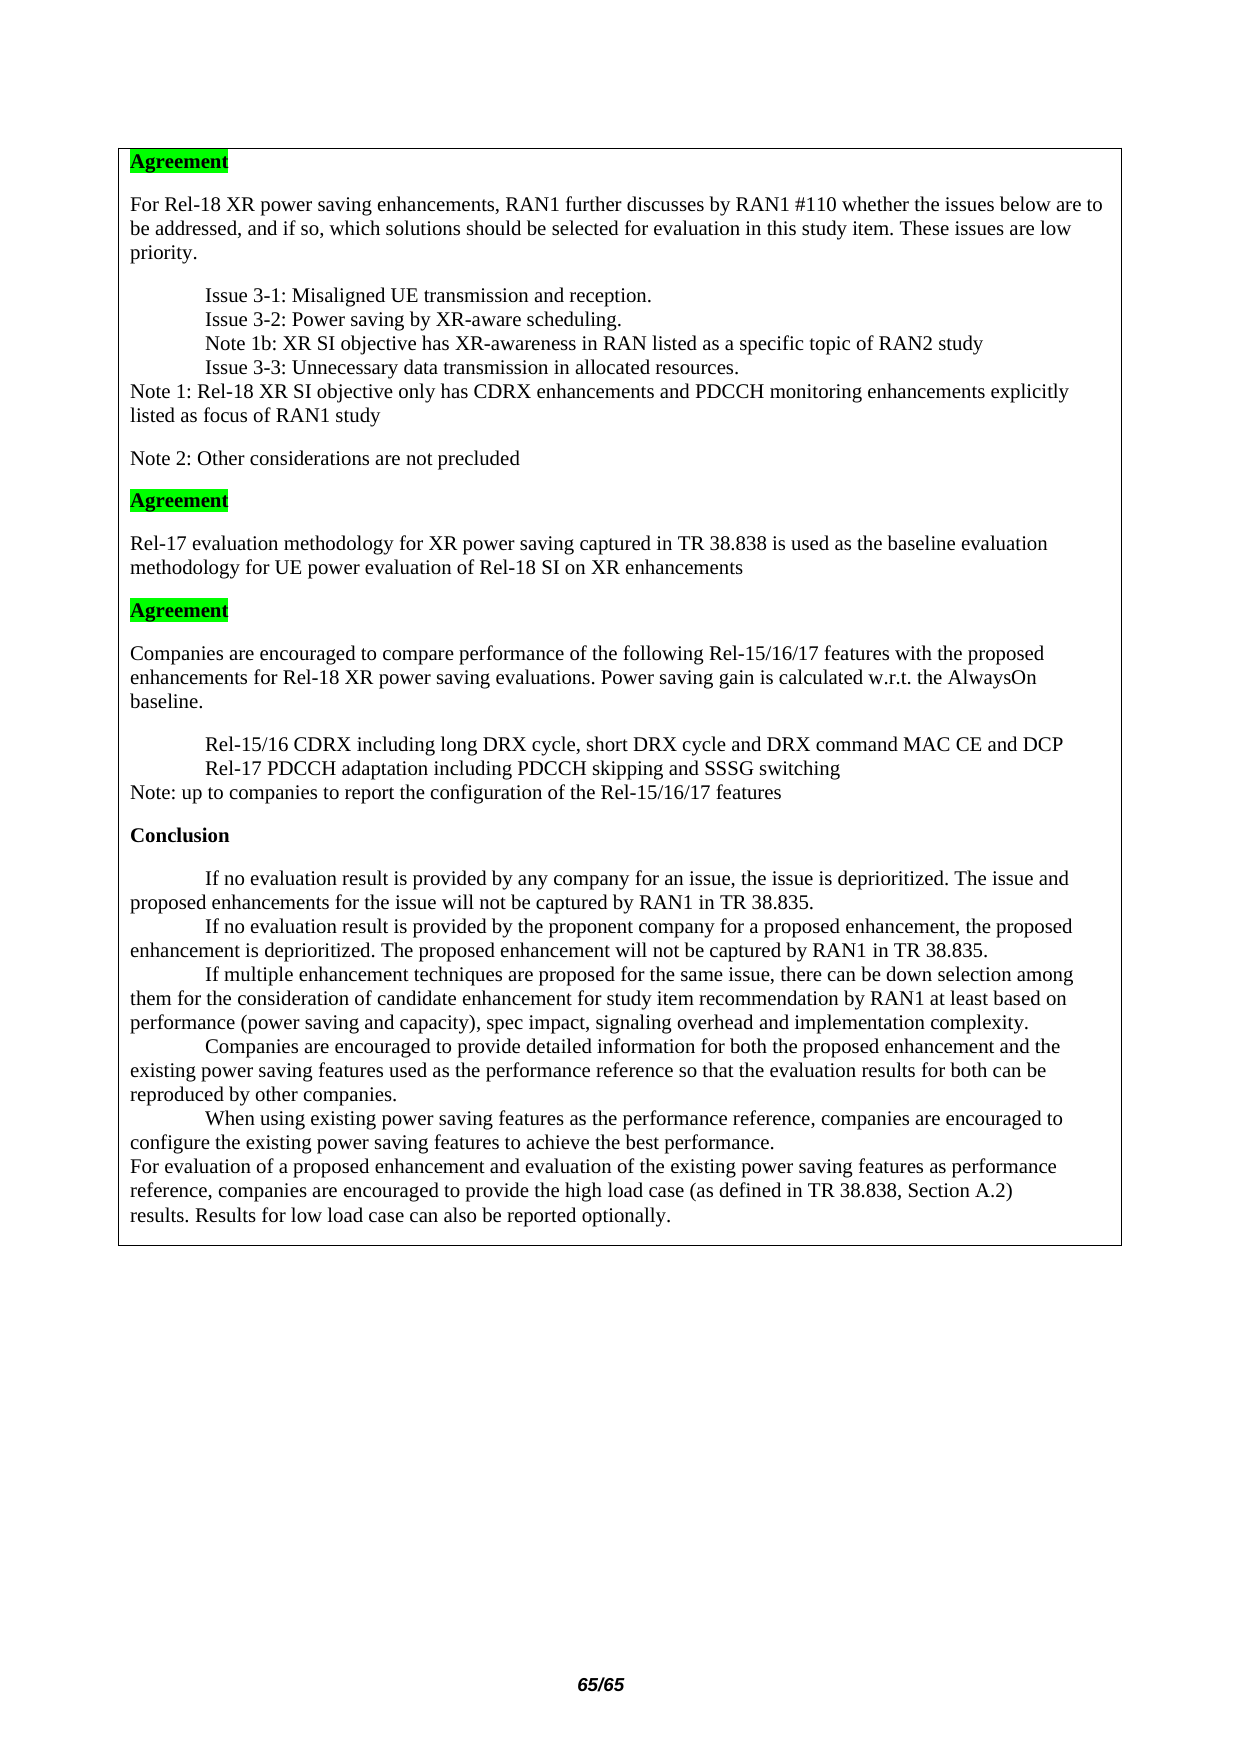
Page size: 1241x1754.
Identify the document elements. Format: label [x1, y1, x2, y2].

table_header [119, 149, 1121, 1245]
